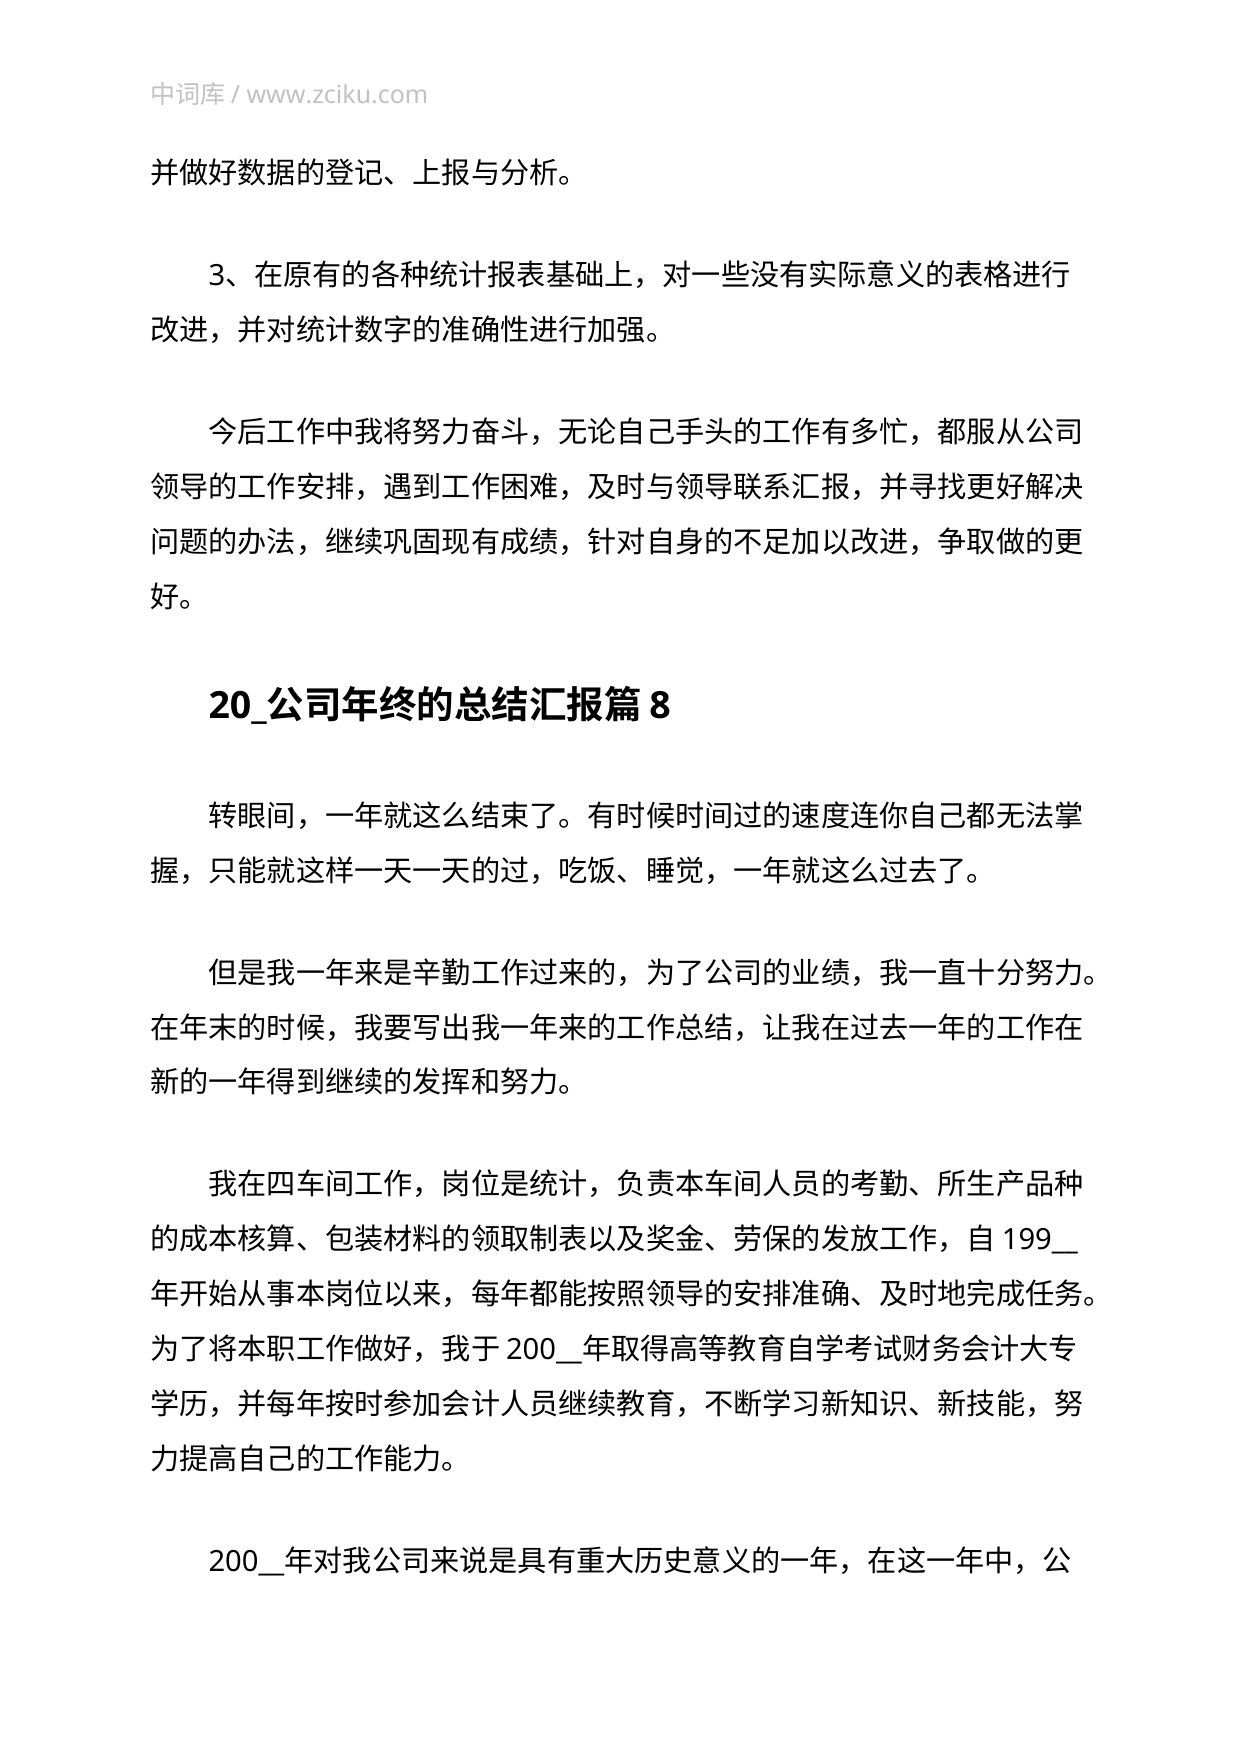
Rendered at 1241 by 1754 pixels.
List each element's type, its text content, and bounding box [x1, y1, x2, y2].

text 今后工作中我将努力奋斗，无论自己手头的工作有多忙，都服从公司领导的工作安排，遇到工作困难，及时与领导联系汇报，并寻找更好解决问题的办法，继续巩固现有成绩，针对自身的不足加以改进，争取做的更好。 [150, 408, 1090, 616]
text 3、在原有的各种统计报表基础上，对一些没有实际意义的表格进行改进，并对统计数字的准确性进行加强。 [150, 252, 1090, 349]
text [150, 1537, 1090, 1580]
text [150, 150, 1090, 192]
text 转眼间，一年就这么结束了。有时候时间过的速度连你自己都无法掌握，只能就这样一天一天的过，吃饭、睡觉，一年就这么过去了。 [150, 793, 1090, 890]
text 但是我一年来是辛勤工作过来的，为了公司的业绩，我一直十分努力。在年末的时候，我要写出我一年来的工作总结，让我在过去一年的工作在新的一年得到继续的发挥和努力。 [150, 949, 1090, 1101]
text 20_公司年终的总结汇报篇8 [150, 675, 1090, 729]
text 我在四车间工作，岗位是统计，负责本车间人员的考勤、所生产品种的成本核算、包装材料的领取制表以及奖金、劳保的发放工作，自199__年开始从事本岗位以来，每年都能按照领导的安排准确、及时地完成任务。为了将本职工作做好，我于200__年取得高等教育自学考试财务会计大专学历，并每年按时参加会计人员继续教育，不断学习新知识、新技能，努力提高自己的工作能力。 [150, 1161, 1090, 1478]
